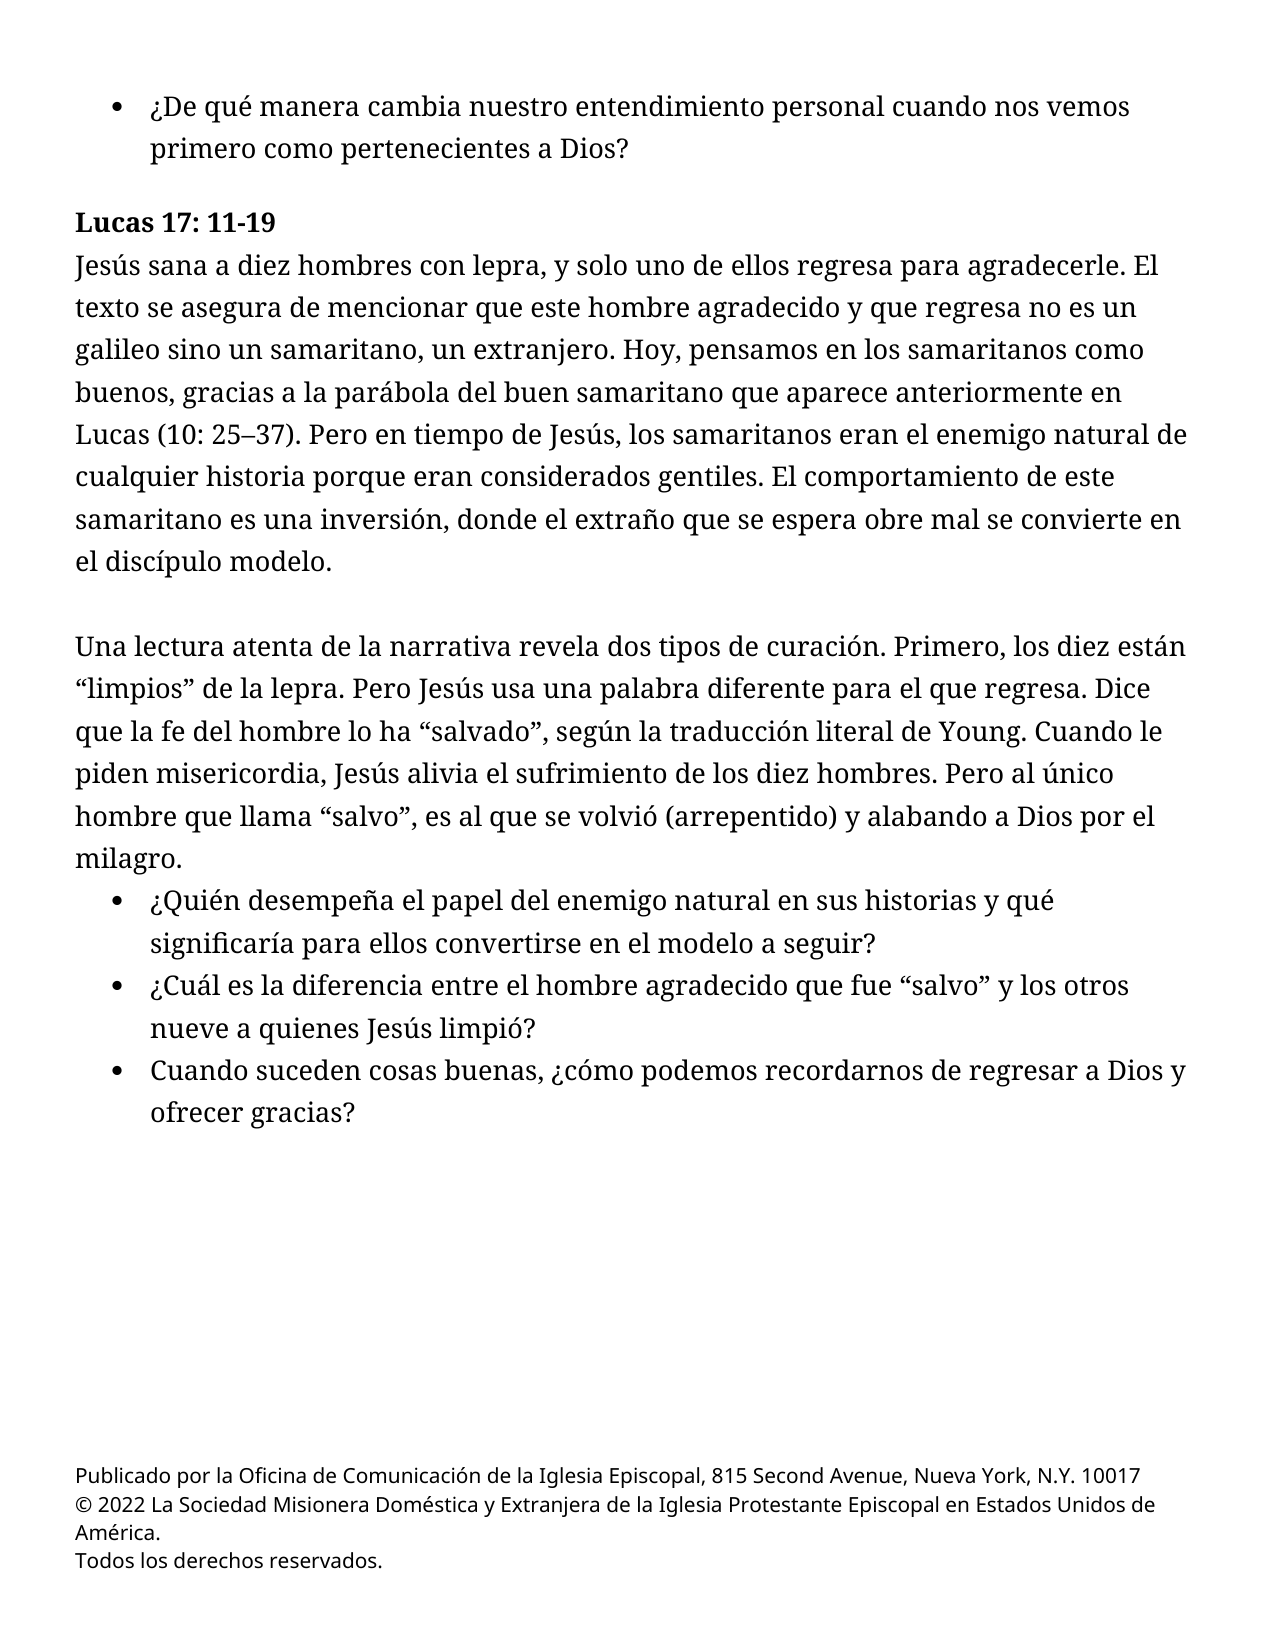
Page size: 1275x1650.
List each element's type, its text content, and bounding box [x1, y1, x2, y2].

list ¿De qué manera cambia nuestro entendimiento personal cuando nos vemos primero como pertenecientes a Dios? [112, 87, 1200, 199]
text Una lectura atenta de la narrativa revela dos tipos de curación. Primero, los diez están “limpios” de la lepra. Pero Jesús usa una palabra diferente para el que regresa. Dice que la fe del hombre lo ha “salvado”, según la traducción literal de Young. Cuando le piden misericordia, Jesús alivia el sufrimiento de los diez hombres. Pero al único hombre que llama “salvo”, es al que se volvió (arrepentido) y alabando a Dios por el milagro. [75, 585, 1200, 876]
list Cuando suceden cosas buenas, ¿cómo podemos recordarnos de regresar a Dios y ofrecer gracias? [112, 1051, 1200, 1131]
list ¿Quién desempeña el papel del enemigo natural en sus historias y qué significaría para ellos convertirse en el modelo a seguir? [112, 882, 1200, 961]
text Jesús sana a diez hombres con lepra, y solo uno de ellos regresa para agradecerle. El texto se asegura de mencionar que este hombre agradecido y que regresa no es un galileo sino un samaritano, un extranjero. Hoy, pensamos en los samaritanos como buenos, gracias a la parábola del buen samaritano que aparece anteriormente en Lucas (10: 25–37). Pero en tiempo de Jesús, los samaritanos eran el enemigo natural de cualquier historia porque eran considerados gentiles. El comportamiento de este samaritano es una inversión, donde el extraño que se espera obre mal se convierte en el discípulo modelo. [75, 246, 1200, 579]
text Lucas 17: 11-19 [75, 203, 1200, 240]
list ¿Cuál es la diferencia entre el hombre agradecido que fue “salvo” y los otros nueve a quienes Jesús limpió? [112, 967, 1200, 1046]
